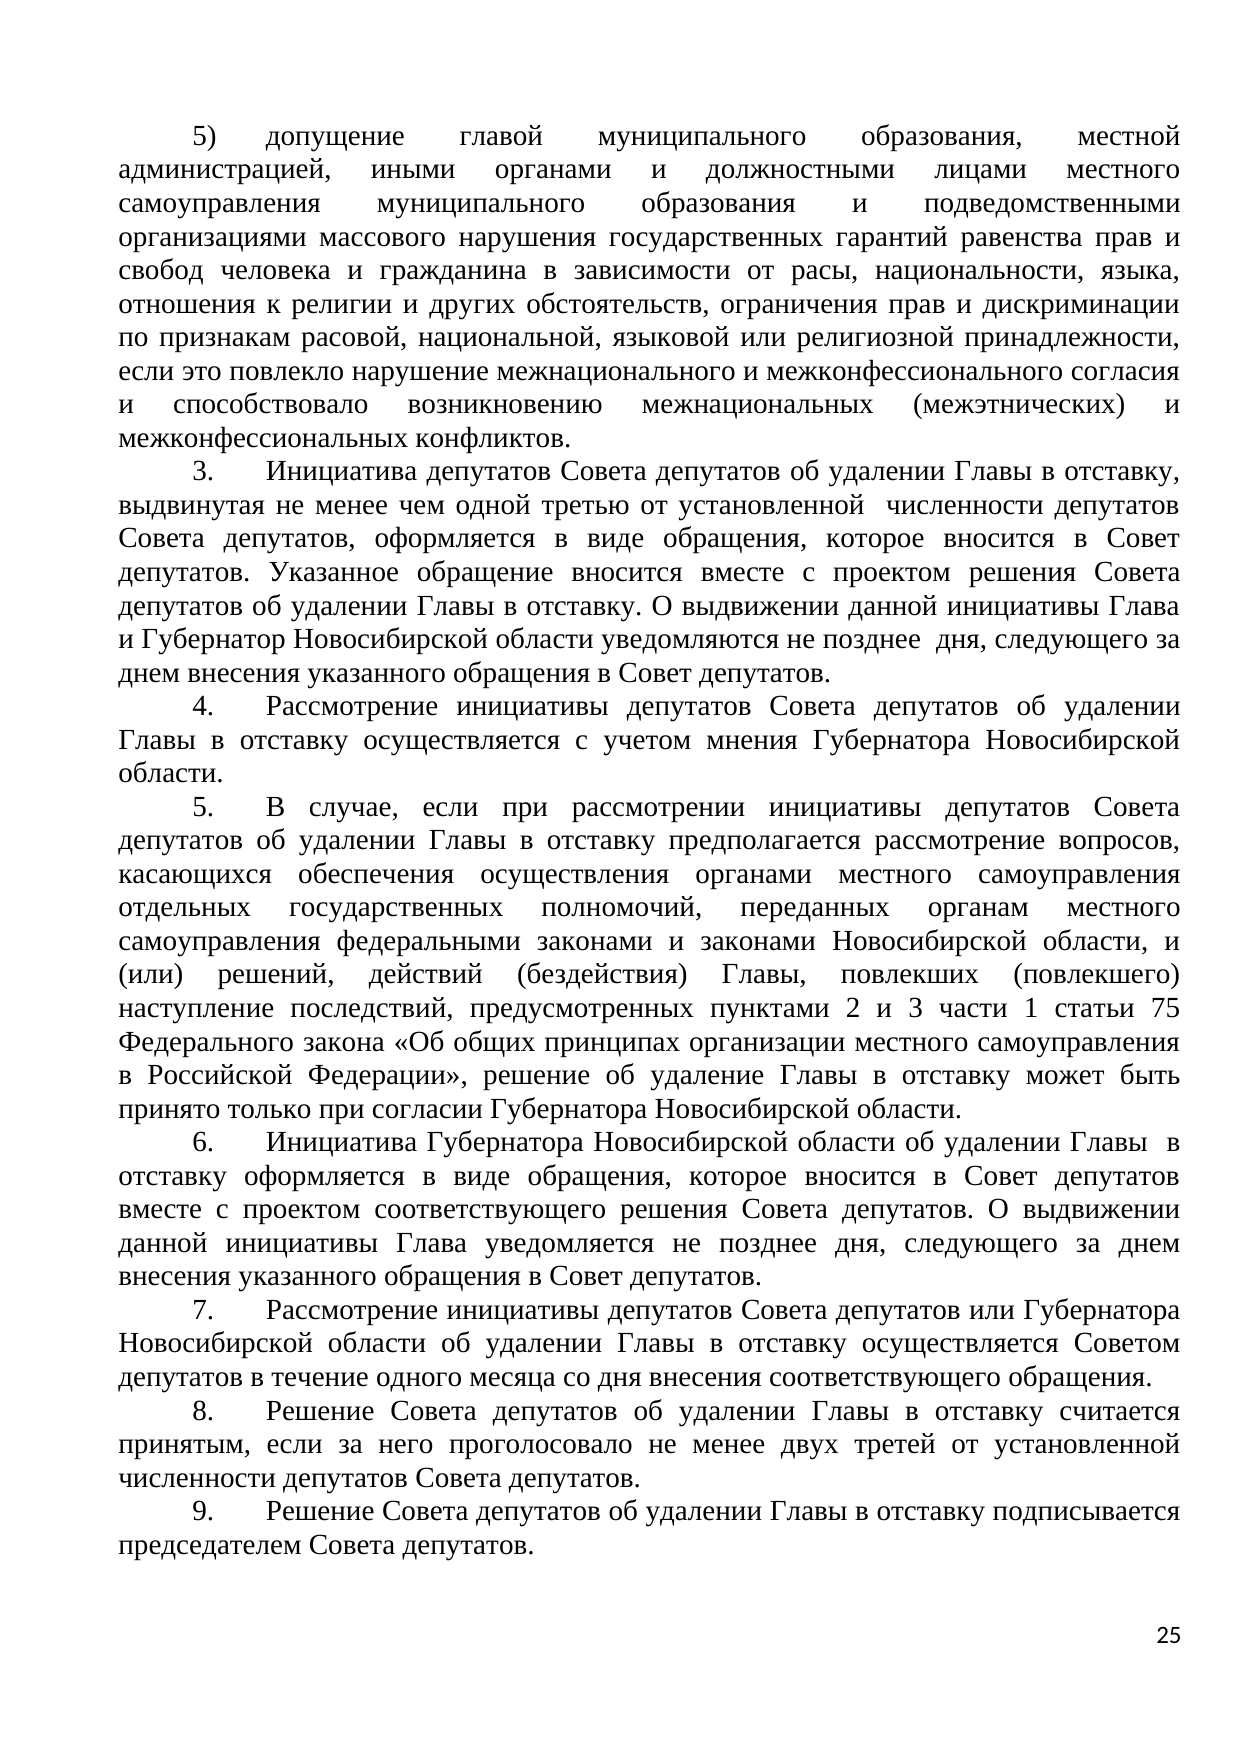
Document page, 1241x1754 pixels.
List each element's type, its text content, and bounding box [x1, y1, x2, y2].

list Инициатива Губернатора Новосибирской области об удалении Главы в отставку оформляется в виде обращения, которое вносится в Совет депутатов вместе с проектом соответствующего решения Совета депутатов. О выдвижении данной инициативы Глава уведомляется не позднее дня, следующего за днем внесения указанного обращения в Совет депутатов. [118, 1124, 1181, 1292]
list Рассмотрение инициативы депутатов Совета депутатов или Губернатора Новосибирской области об удалении Главы в отставку осуществляется Советом депутатов в течение одного месяца со дня внесения соответствующего обращения. [118, 1292, 1181, 1393]
list Инициатива депутатов Совета депутатов об удалении Главы в отставку, выдвинутая не менее чем одной третью от установленной численности депутатов Совета депутатов, оформляется в виде обращения, которое вносится в Совет депутатов. Указанное обращение вносится вместе с проектом решения Совета депутатов об удалении Главы в отставку. О выдвижении данной инициативы Глава и Губернатор Новосибирской области уведомляются не позднее дня, следующего за днем внесения указанного обращения в Совет депутатов. [118, 453, 1181, 688]
list допущение главой муниципального образования, местной администрацией, иными органами и должностными лицами местного самоуправления муниципального образования и подведомственными организациями массового нарушения государственных гарантий равенства прав и свобод человека и гражданина в зависимости от расы, национальности, языка, отношения к религии и других обстоятельств, ограничения прав и дискриминации по признакам расовой, национальной, языковой или религиозной принадлежности, если это повлекло нарушение межнационального и межконфессионального согласия и способствовало возникновению межнациональных (межэтнических) и межконфессиональных конфликтов. [118, 118, 1181, 453]
list Решение Совета депутатов об удалении Главы в отставку подписывается председателем Совета депутатов. [118, 1493, 1181, 1560]
list Рассмотрение инициативы депутатов Совета депутатов об удалении Главы в отставку осуществляется с учетом мнения Губернатора Новосибирской области. [118, 688, 1181, 789]
list Решение Совета депутатов об удалении Главы в отставку считается принятым, если за него проголосовало не менее двух третей от установленной численности депутатов Совета депутатов. [118, 1393, 1181, 1493]
list В случае, если при рассмотрении инициативы депутатов Совета депутатов об удалении Главы в отставку предполагается рассмотрение вопросов, касающихся обеспечения осуществления органами местного самоуправления отдельных государственных полномочий, переданных органам местного самоуправления федеральными законами и законами Новосибирской области, и (или) решений, действий (бездействия) Главы, повлекших (повлекшего) наступление последствий, предусмотренных пунктами 2 и 3 части 1 статьи 75 Федерального закона «Об общих принципах организации местного самоуправления в Российской Федерации», решение об удаление Главы в отставку может быть принято только при согласии Губернатора Новосибирской области. [118, 789, 1181, 1124]
